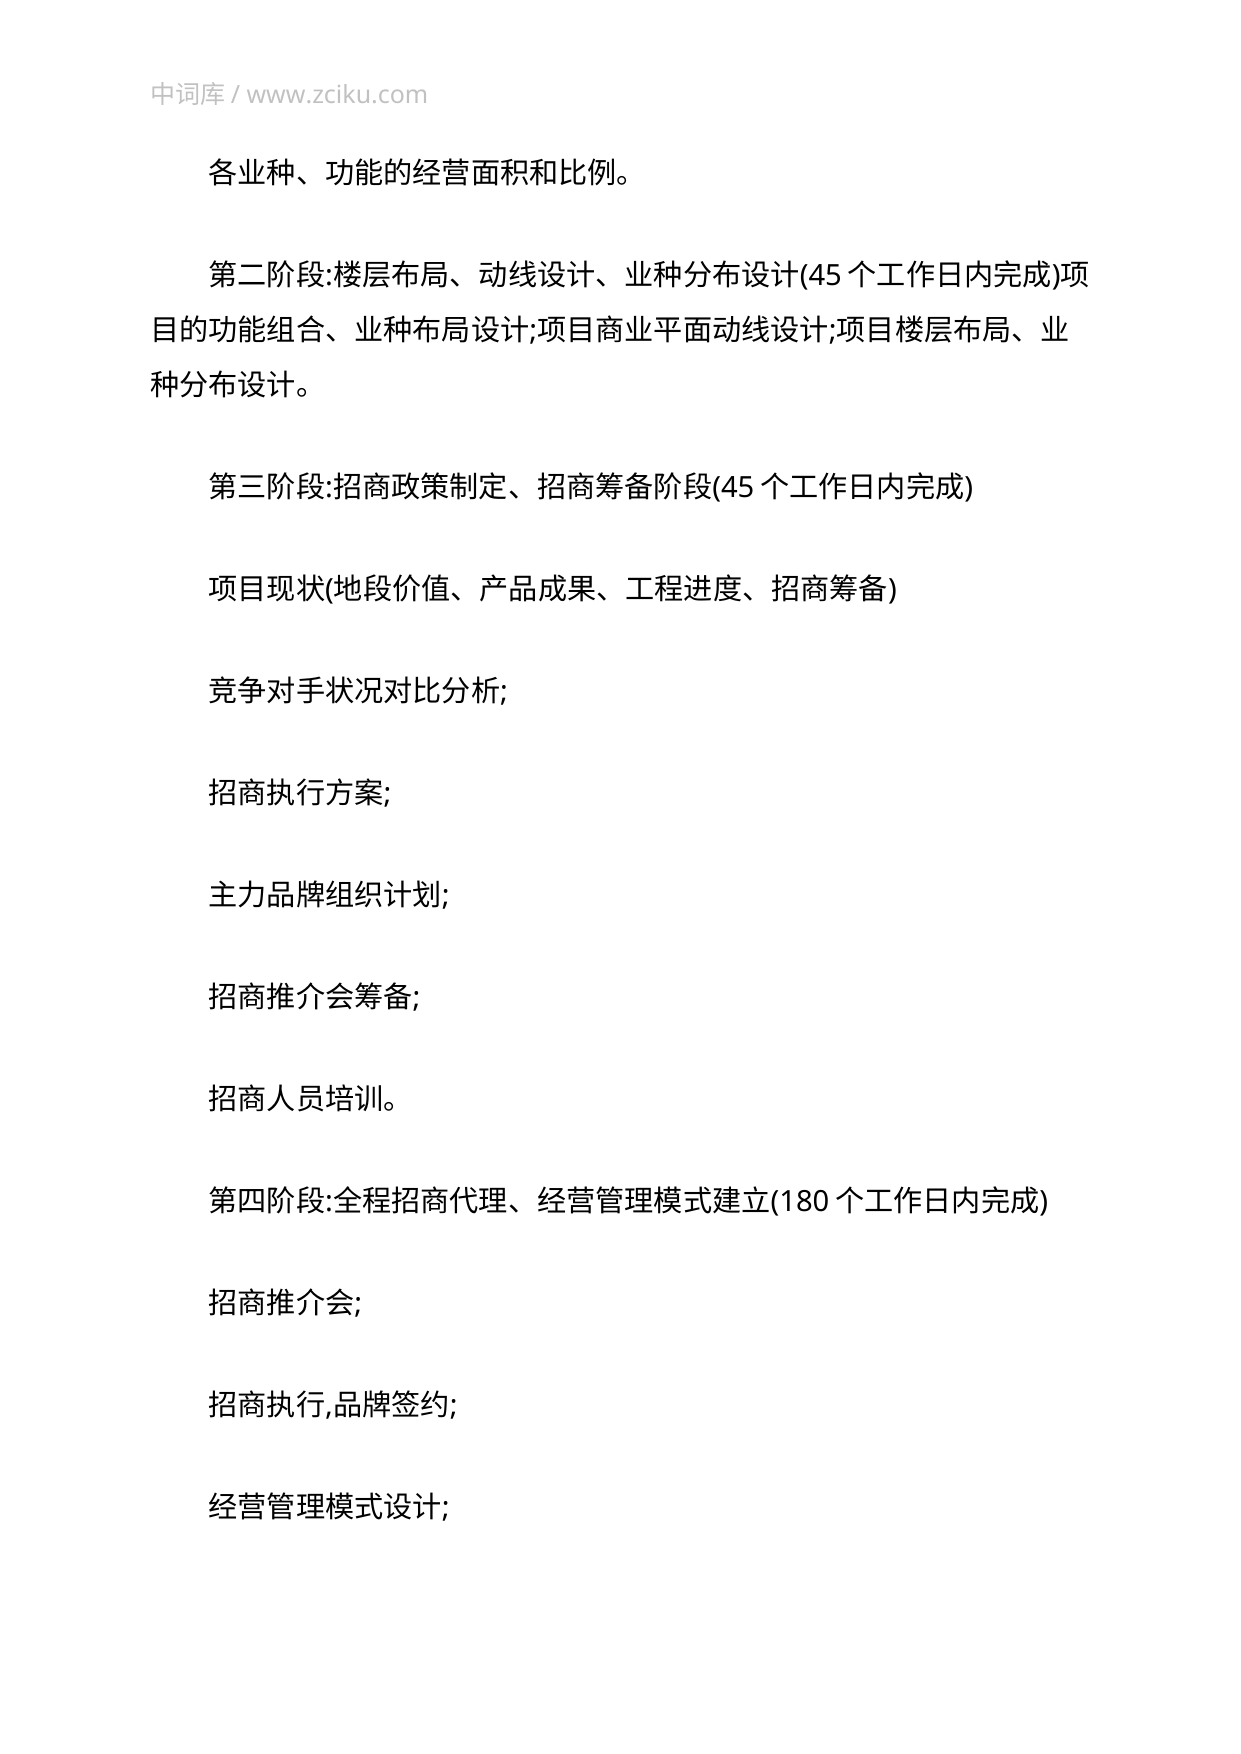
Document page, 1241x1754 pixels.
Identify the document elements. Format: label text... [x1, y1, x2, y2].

text 第四阶段:全程招商代理、经营管理模式建立(180个工作日内完成) [150, 1177, 1090, 1219]
text 招商人员培训。 [150, 1075, 1090, 1118]
text 项目现状(地段价值、产品成果、工程进度、招商筹备) [150, 566, 1090, 608]
text 招商推介会筹备; [150, 973, 1090, 1016]
text 招商推介会; [150, 1279, 1090, 1322]
text 主力品牌组织计划; [150, 871, 1090, 914]
text 竞争对手状况对比分析; [150, 667, 1090, 710]
text 第二阶段:楼层布局、动线设计、业种分布设计(45个工作日内完成)项目的功能组合、业种布局设计;项目商业平面动线设计;项目楼层布局、业种分布设计。 [150, 252, 1090, 404]
text 招商执行,品牌签约; [150, 1381, 1090, 1423]
text 第三阶段:招商政策制定、招商筹备阶段(45个工作日内完成) [150, 463, 1090, 506]
text 招商执行方案; [150, 769, 1090, 812]
text 各业种、功能的经营面积和比例。 [150, 150, 1090, 192]
text 经营管理模式设计; [150, 1483, 1090, 1526]
